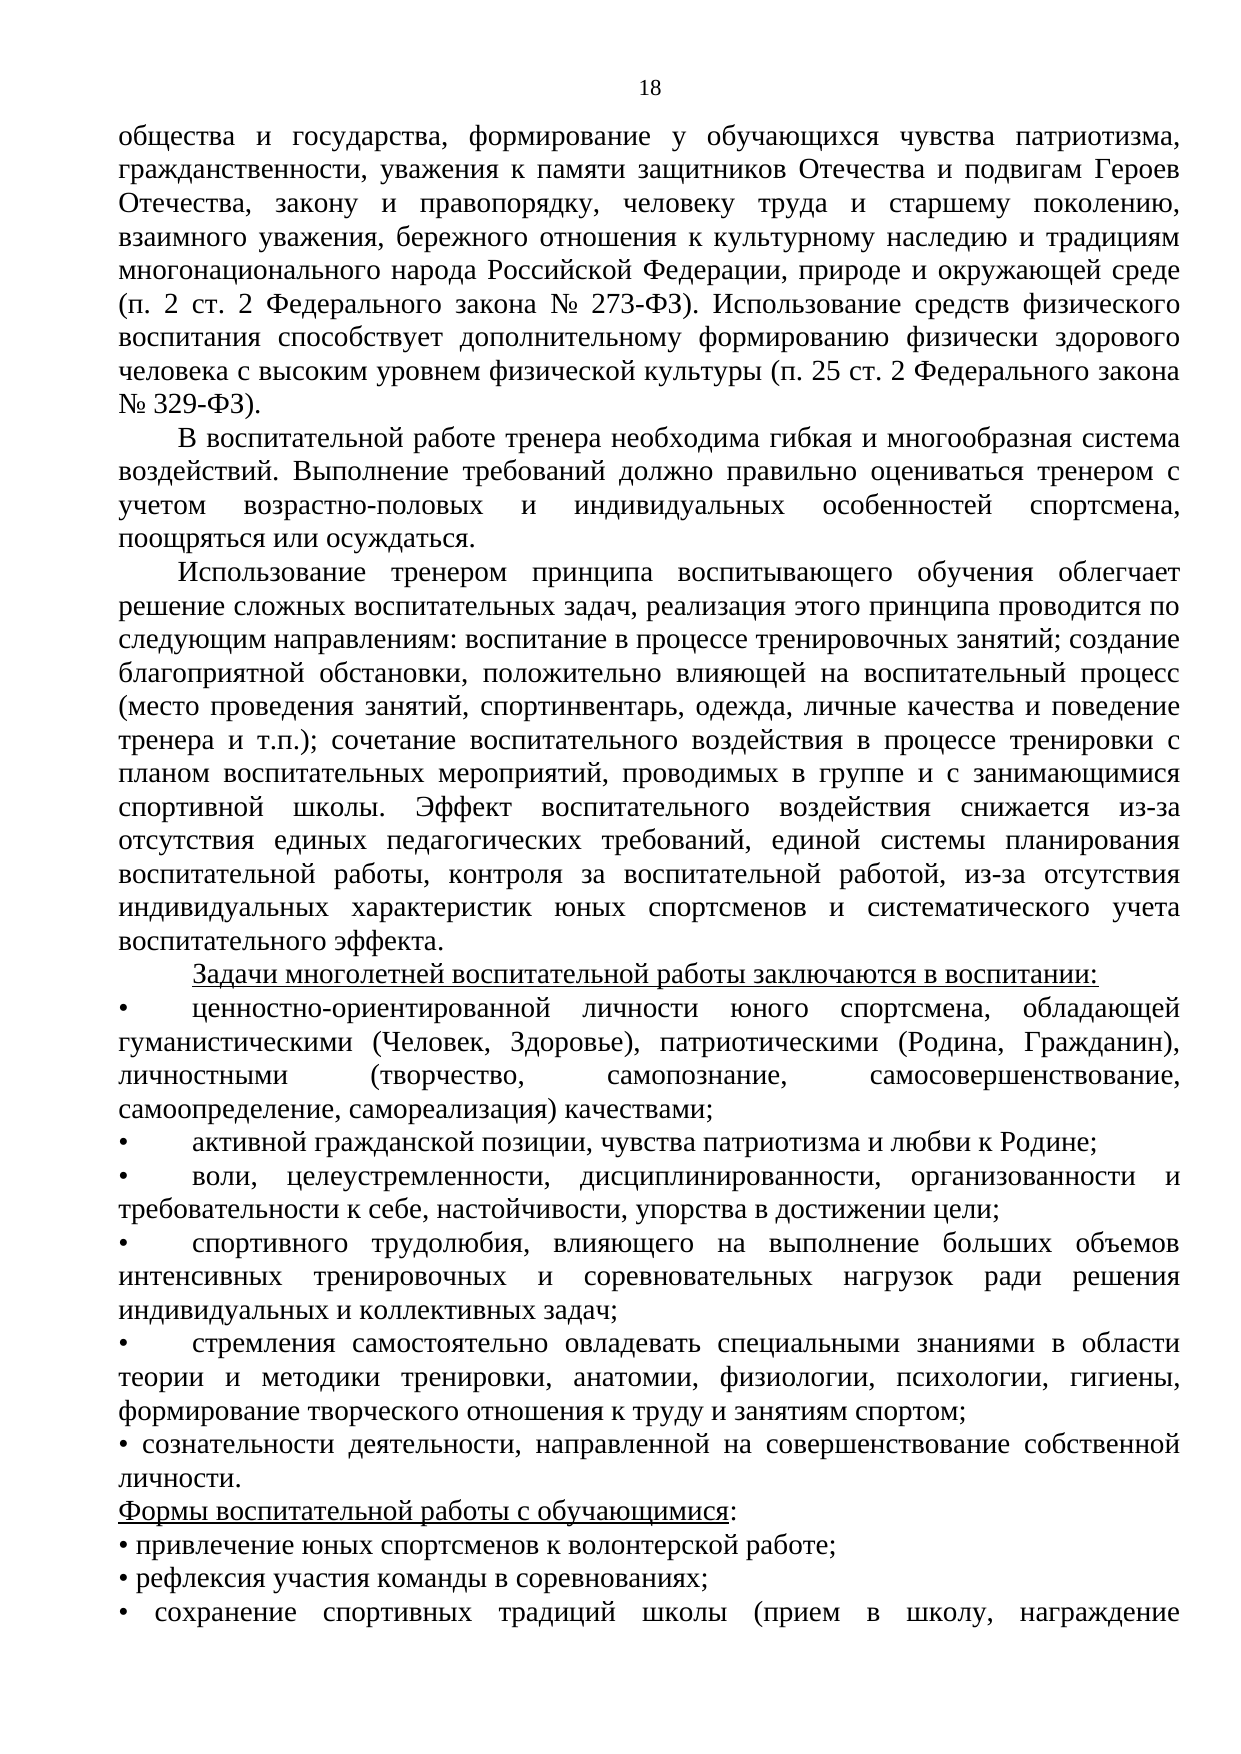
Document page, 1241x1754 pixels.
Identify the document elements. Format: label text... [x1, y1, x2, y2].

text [118, 118, 1181, 420]
text • сознательности деятельности, направленной на совершенствование собственной личности. [118, 1426, 1181, 1493]
text • активной гражданской позиции, чувства патриотизма и любви к Родине; [118, 1124, 1181, 1158]
text • рефлексия участия команды в соревнованиях; [118, 1560, 1181, 1594]
text Задачи многолетней воспитательной работы заключаются в воспитании: [118, 957, 1181, 990]
text В воспитательной работе тренера необходима гибкая и многообразная система воздействий. Выполнение требований должно правильно оцениваться тренером с учетом возрастно-половых и индивидуальных особенностей спортсмена, поощряться или осуждаться. [118, 420, 1181, 554]
text • стремления самостоятельно овладевать специальными знаниями в области теории и методики тренировки, анатомии, физиологии, психологии, гигиены, формирование творческого отношения к труду и занятиям спортом; [118, 1326, 1181, 1426]
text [118, 1594, 1181, 1627]
text • привлечение юных спортсменов к волонтерской работе; [118, 1527, 1181, 1560]
text Формы воспитательной работы с обучающимися: [118, 1493, 1181, 1527]
text • воли, целеустремленности, дисциплинированности, организованности и требовательности к себе, настойчивости, упорства в достижении цели; [118, 1158, 1181, 1225]
text Использование тренером принципа воспитывающего обучения облегчает решение сложных воспитательных задач, реализация этого принципа проводится по следующим направлениям: воспитание в процессе тренировочных занятий; создание благоприятной обстановки, положительно влияющей на воспитательный процесс (место проведения занятий, спортинвентарь, одежда, личные качества и поведение тренера и т.п.); сочетание воспитательного воздействия в процессе тренировки с планом воспитательных мероприятий, проводимых в группе и с занимающимися спортивной школы. Эффект воспитательного воздействия снижается из-за отсутствия единых педагогических требований, единой системы планирования воспитательной работы, контроля за воспитательной работой, из-за отсутствия индивидуальных характеристик юных спортсменов и систематического учета воспитательного эффекта. [118, 554, 1181, 957]
text • спортивного трудолюбия, влияющего на выполнение больших объемов интенсивных тренировочных и соревновательных нагрузок ради решения индивидуальных и коллективных задач; [118, 1225, 1181, 1326]
text • ценностно-ориентированной личности юного спортсмена, обладающей гуманистическими (Человек, Здоровье), патриотическими (Родина, Гражданин), личностными (творчество, самопознание, самосовершенствование, самоопределение, самореализация) качествами; [118, 990, 1181, 1124]
